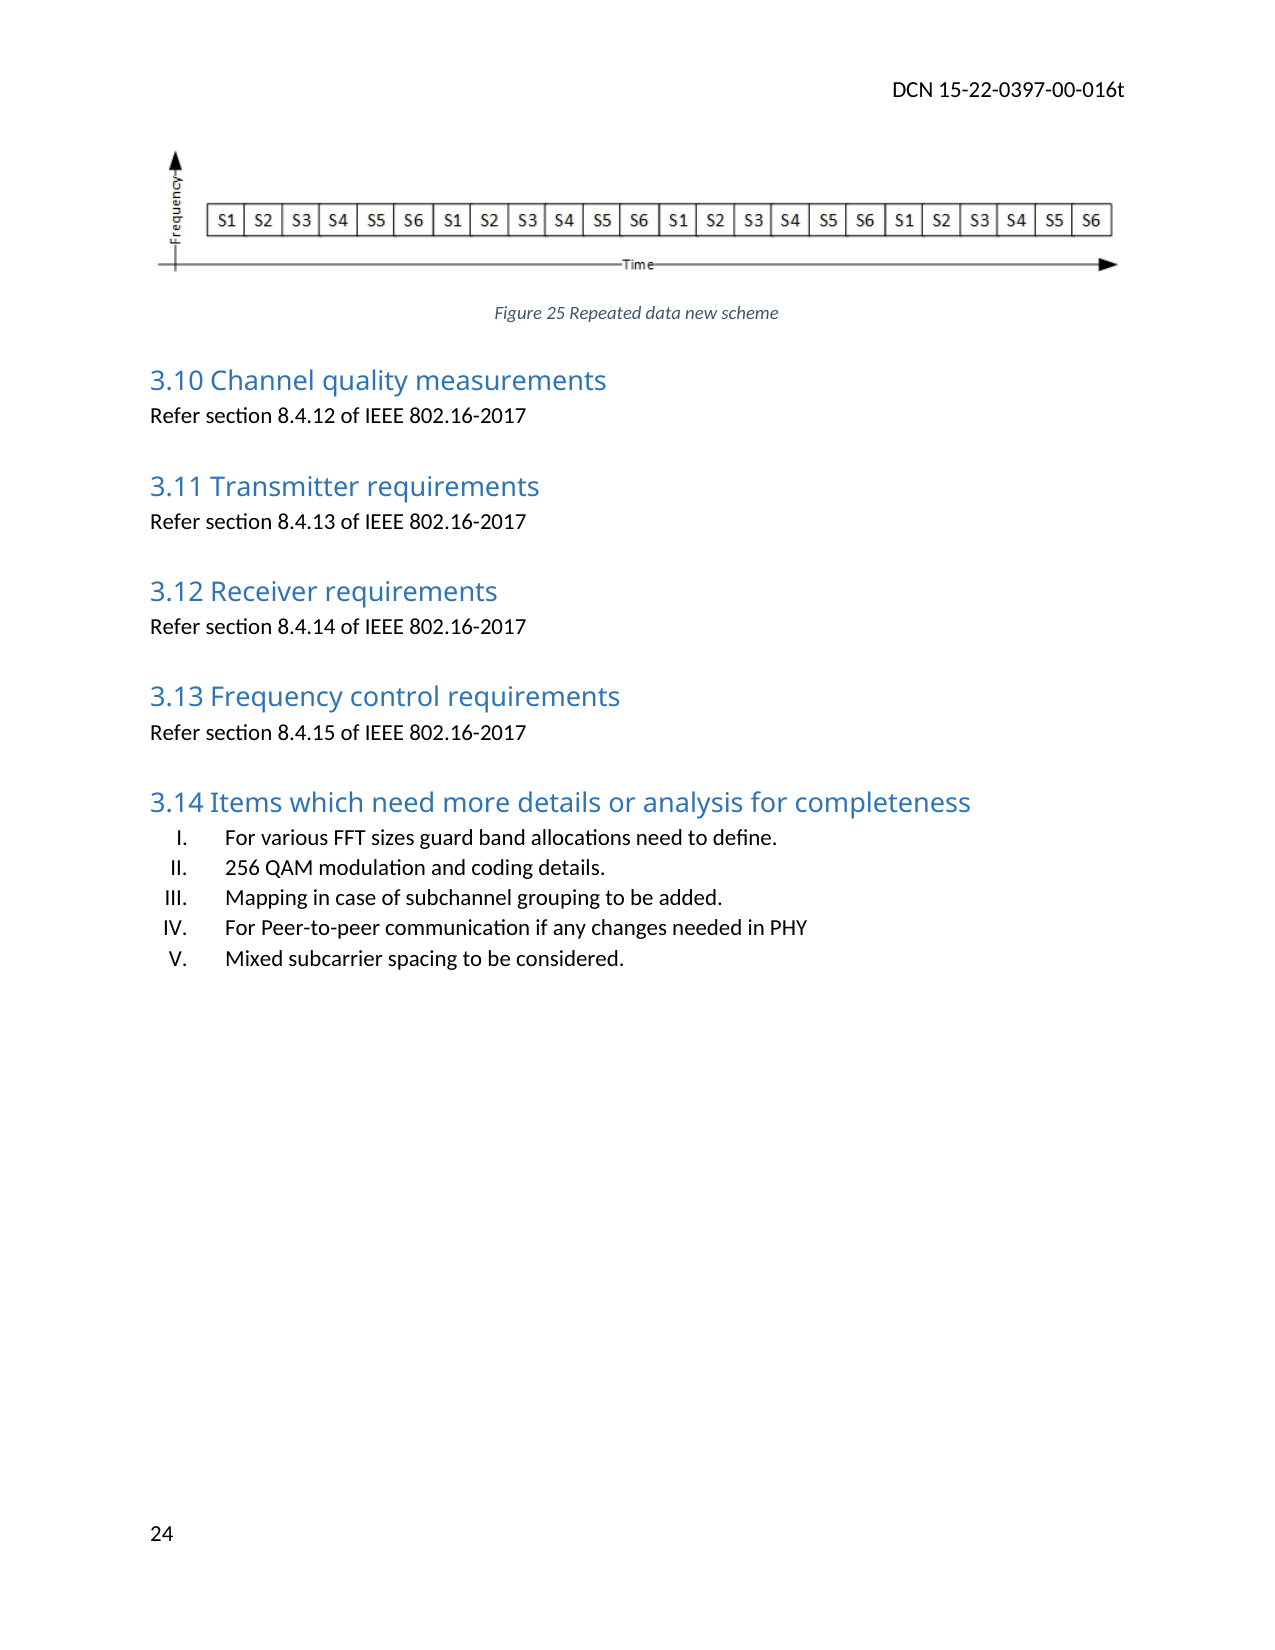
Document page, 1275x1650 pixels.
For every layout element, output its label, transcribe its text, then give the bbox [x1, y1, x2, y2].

list Mapping in case of subchannel grouping to be added. [187, 883, 1125, 911]
text Refer section 8.4.14 of IEEE 802.16-2017 [150, 612, 1125, 640]
subtitle Items which need more details or analysis for completeness [150, 783, 1125, 820]
subtitle Transmitter requirements [150, 467, 1125, 504]
list Mixed subcarrier spacing to be considered. [187, 944, 1125, 972]
subtitle Frequency control requirements [150, 678, 1125, 715]
text Refer section 8.4.13 of IEEE 802.16-2017 [150, 507, 1125, 535]
subtitle Channel quality measurements [150, 362, 1125, 399]
text Refer section 8.4.15 of IEEE 802.16-2017 [150, 718, 1125, 746]
list For Peer-to-peer communication if any changes needed in PHY [187, 913, 1125, 942]
subtitle Receiver requirements [150, 572, 1125, 609]
text Refer section 8.4.12 of IEEE 802.16-2017 [150, 402, 1125, 430]
list 256 QAM modulation and coding details. [187, 853, 1125, 881]
picture [150, 150, 1125, 283]
list For various FFT sizes guard band allocations need to define. [187, 823, 1125, 851]
